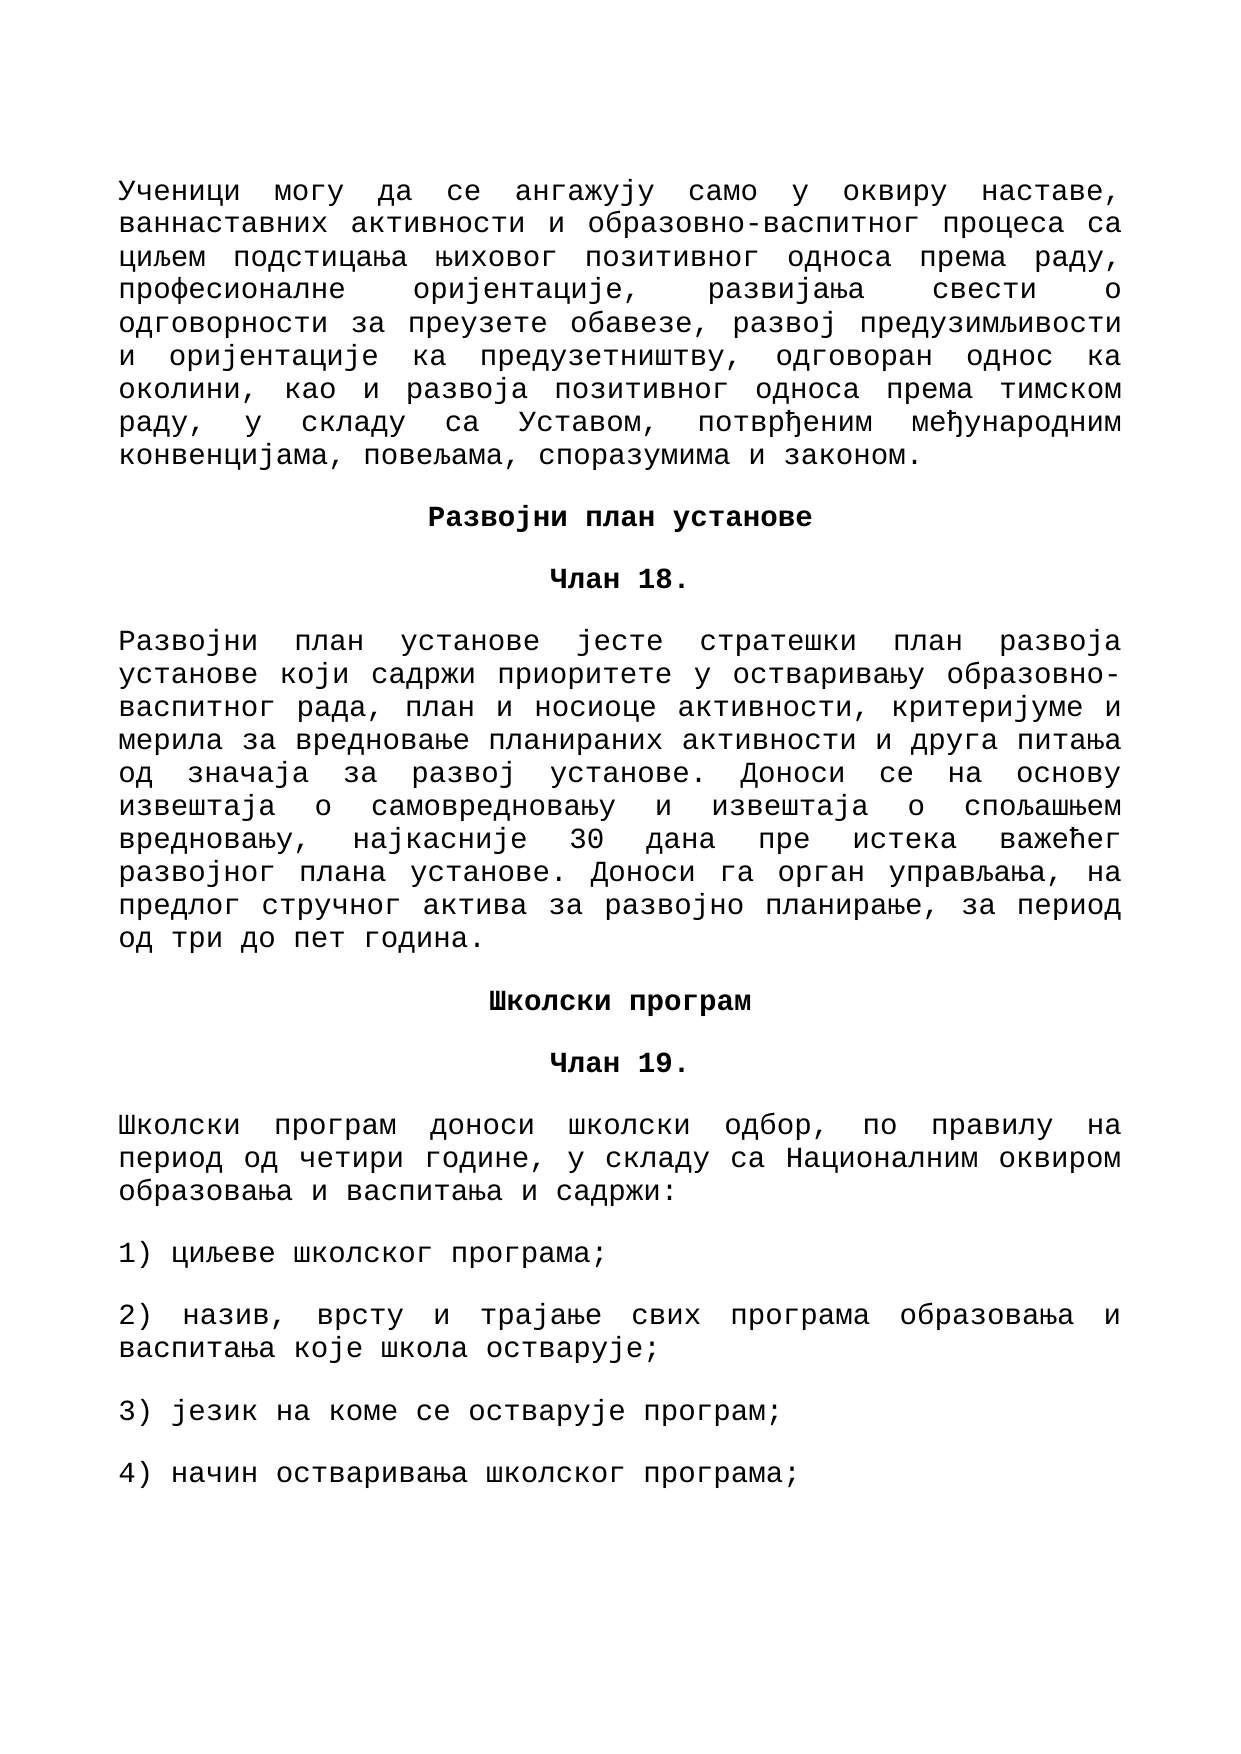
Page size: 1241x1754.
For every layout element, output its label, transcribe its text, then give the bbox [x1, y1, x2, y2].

text Ученици могу да се ангажују само у оквиру наставе, ваннаставних активности и образовно-васпитног процеса са циљем подстицања њиховог позитивног односа према раду, професионалне оријентације, развијања свести о одговорности за преузете обавезе, развој предузимљивости и оријентације ка предузетништву, одговоран однос ка околини, као и развоја позитивног односа према тимском раду, у складу са Уставом, потврђеним међународним конвенцијама, повељама, споразумима и законом. [118, 176, 1122, 473]
text Школски програм доноси школски одбор, по правилу на период од четири године, у складу са Националним оквиром образовања и васпитања и садржи: [118, 1110, 1122, 1209]
text Развојни план установе јесте стратешки план развоја установе који садржи приоритете у остваривању образовно-васпитног рада, план и носиоце активности, критеријуме и мерила за вредновање планираних активности и друга питања од значаја за развој установе. Доноси се на основу извештаја о самовредновању и извештаја о спољашњем вредновању, најкасније 30 дана пре истека важећег развојног плана установе. Доноси га орган управљања, на предлог стручног актива за развојно планирање, за период од три до пет година. [118, 626, 1122, 957]
text Члан 18. [118, 564, 1122, 597]
text Члан 19. [118, 1048, 1122, 1081]
text Развојни план установе [118, 502, 1122, 535]
text 4) начин остваривања школског програма; [118, 1458, 1122, 1491]
text 3) језик на коме се остварује програм; [118, 1396, 1122, 1429]
text 1) циљеве школског програма; [118, 1238, 1122, 1271]
text 2) назив, врсту и трајање свих програма образовања и васпитања које школа остварује; [118, 1301, 1122, 1367]
text Школски програм [118, 986, 1122, 1019]
